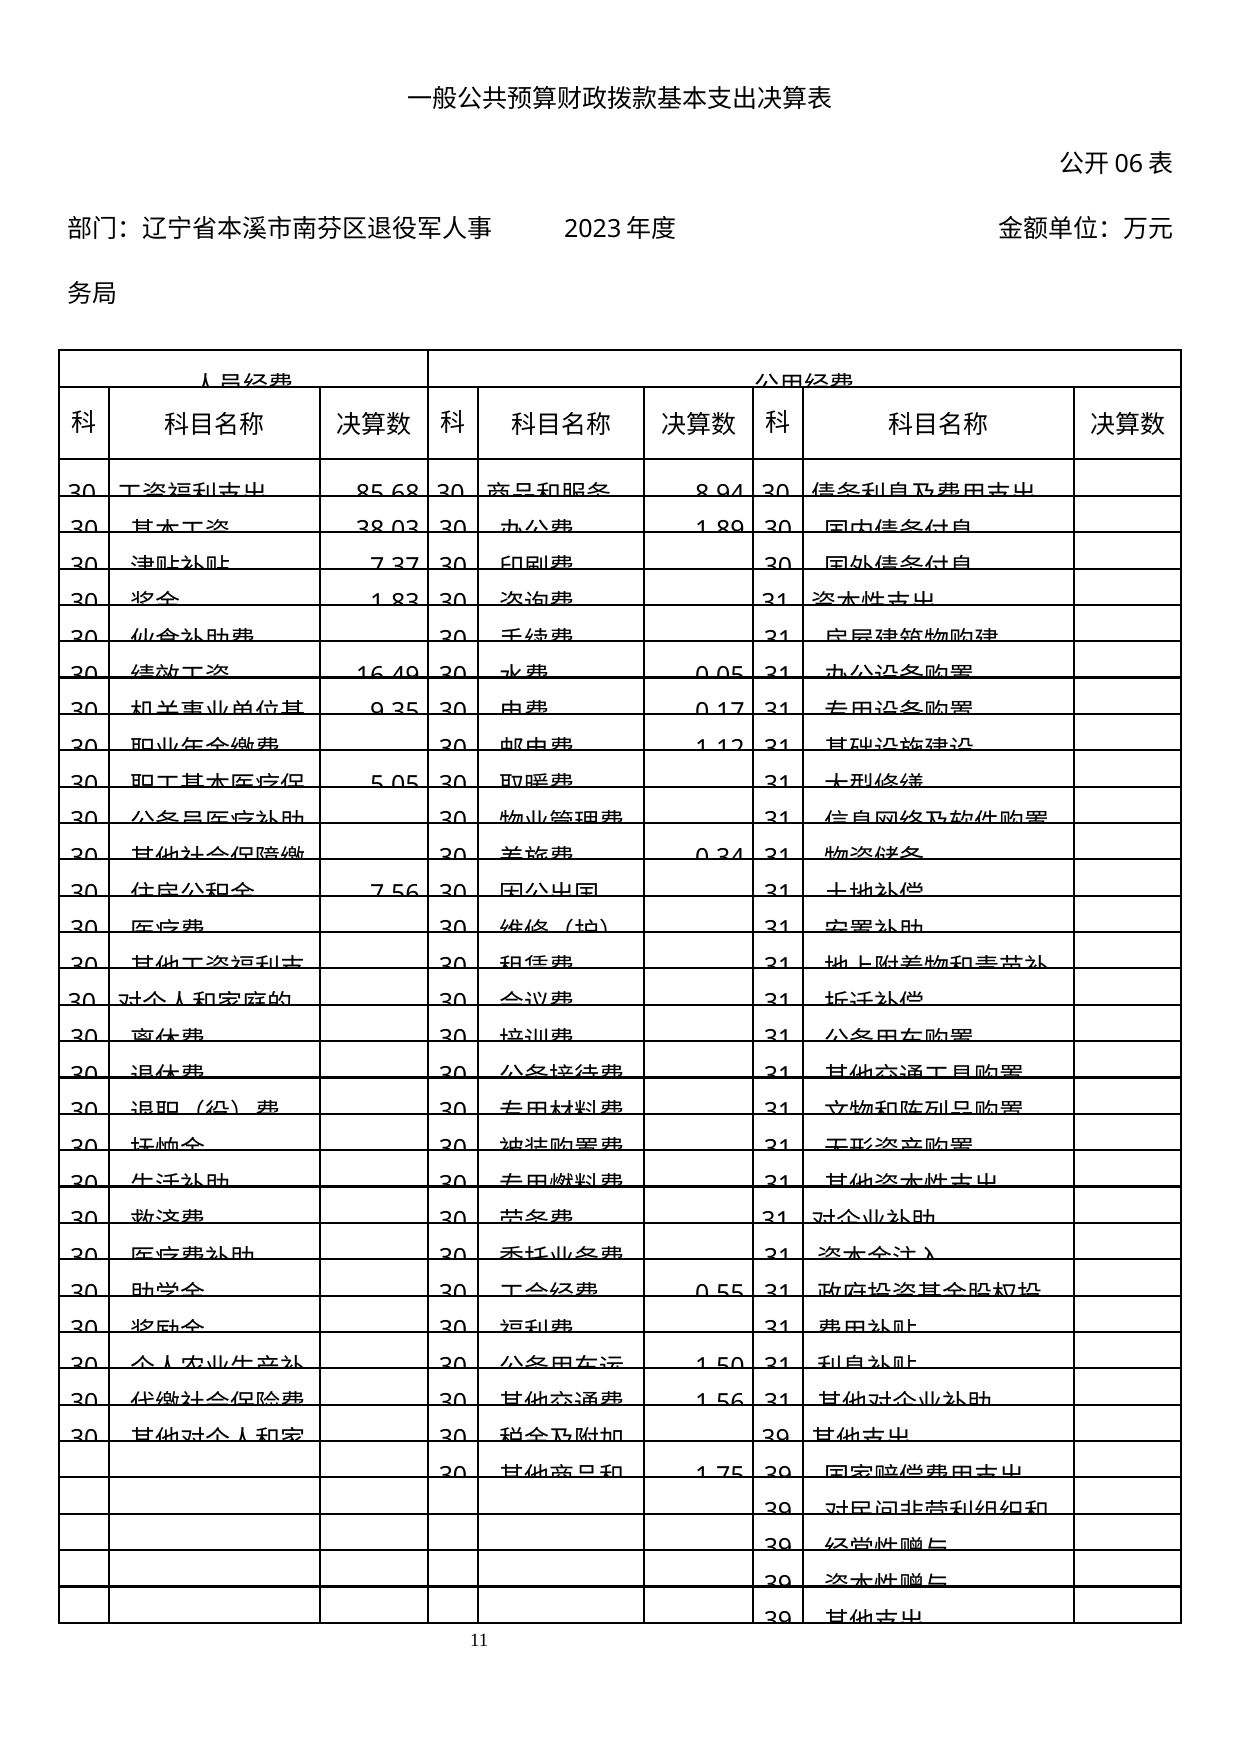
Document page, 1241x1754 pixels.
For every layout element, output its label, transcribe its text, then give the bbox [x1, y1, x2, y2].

table_cell 奖励金 [110, 1297, 319, 1331]
table_cell 公务接待费 [479, 1042, 643, 1076]
table_cell 307 [754, 460, 802, 495]
table_cell [645, 533, 752, 567]
table_cell [321, 1551, 427, 1585]
table_cell 其他对个人和家庭的补助 [110, 1406, 319, 1440]
table_cell 文物和陈列品购置 [804, 1079, 1073, 1113]
table_cell [645, 788, 752, 822]
table_cell 30310 [60, 1333, 108, 1367]
table_cell [321, 715, 427, 749]
table_cell [1075, 1224, 1180, 1258]
table_cell 39909 [754, 1515, 802, 1549]
table_cell 31007 [754, 788, 802, 822]
table_cell 1.56 [645, 1369, 752, 1403]
table_cell [645, 1551, 752, 1585]
table_cell 30215 [429, 969, 477, 1004]
table_cell 住房公积金 [110, 860, 319, 894]
table_header 公用经费 [429, 351, 1180, 386]
table_cell 手续费 [479, 606, 643, 640]
table_cell 国内债务付息 [804, 497, 1073, 531]
table_cell [479, 1551, 643, 1585]
table_cell 其他社会保障缴费 [110, 824, 319, 858]
table_cell [645, 1079, 752, 1113]
table_cell [1075, 969, 1180, 1004]
table_cell 印刷费 [479, 533, 643, 567]
table_cell 38.03 [321, 497, 427, 531]
table_cell [1075, 1151, 1180, 1185]
table_cell 31204 [754, 1297, 802, 1331]
table_cell 专用燃料费 [479, 1151, 643, 1185]
table_cell 专用设备购置 [804, 679, 1073, 713]
table_cell [429, 1515, 477, 1549]
table_cell 专用材料费 [479, 1079, 643, 1113]
table_cell [645, 860, 752, 894]
table_cell 对企业补助 [804, 1188, 1073, 1222]
table_cell 30229 [429, 1297, 477, 1331]
table_cell [321, 969, 427, 1004]
table_cell [645, 751, 752, 786]
table_cell 资本金注入 [804, 1224, 1073, 1258]
table_cell [60, 1551, 108, 1585]
table_cell 0.05 [645, 642, 752, 676]
table_cell 退职（役）费 [110, 1079, 319, 1113]
table_cell 30207 [429, 715, 477, 749]
table_cell [321, 897, 427, 931]
text 一般公共预算财政拨款基本支出决算表 [59, 64, 1181, 129]
table_cell 30113 [60, 860, 108, 894]
table_cell 伙食补助费 [110, 606, 319, 640]
table_cell 税金及附加费用 [479, 1406, 643, 1440]
table_cell [1075, 1406, 1180, 1440]
table_cell 0.34 [645, 824, 752, 858]
table_cell 30205 [429, 642, 477, 676]
table_cell 30202 [429, 533, 477, 567]
table_cell 劳务费 [479, 1188, 643, 1222]
table_cell [645, 897, 752, 931]
table_cell 科目编码 [429, 388, 477, 458]
table_cell [645, 1515, 752, 1549]
table_cell 7.56 [321, 860, 427, 894]
table_cell 1.50 [645, 1333, 752, 1367]
table_cell 信息网络及软件购置更新 [804, 788, 1073, 822]
table_cell 科目名称 [479, 388, 643, 458]
table_cell [110, 1515, 319, 1549]
table_cell [1075, 1042, 1180, 1076]
table_cell [321, 1224, 427, 1258]
table_cell 31299 [754, 1369, 802, 1403]
table_cell 30299 [429, 1442, 477, 1476]
table_cell 31205 [754, 1333, 802, 1367]
table_cell 公务用车购置 [804, 1006, 1073, 1040]
table_cell [1075, 1297, 1180, 1331]
table_cell 30228 [429, 1260, 477, 1294]
table_cell 302 [429, 460, 477, 495]
table_cell 30309 [60, 1297, 108, 1331]
table_header 公开06表 [59, 129, 1181, 194]
table_cell 31201 [754, 1224, 802, 1258]
table_cell [321, 1478, 427, 1513]
table_cell [321, 824, 427, 858]
table_cell [60, 1442, 108, 1476]
table_cell [1075, 497, 1180, 531]
table_cell [645, 933, 752, 967]
table_cell [1075, 1551, 1180, 1585]
table_cell 房屋建筑物购建 [804, 606, 1073, 640]
table_cell 1.12 [645, 715, 752, 749]
table_cell 30206 [429, 679, 477, 713]
table_cell 39910 [754, 1551, 802, 1585]
table_cell 决算数 [1075, 388, 1180, 458]
table_cell 30303 [60, 1079, 108, 1113]
table_cell 301 [60, 460, 108, 495]
table_cell 培训费 [479, 1006, 643, 1040]
table_cell 对民间非营利组织和群众性自治组织补贴 [804, 1478, 1073, 1513]
table_cell 国外债务付息 [804, 533, 1073, 567]
table_cell 1.75 [645, 1442, 752, 1476]
table_cell 30102 [60, 533, 108, 567]
table_cell 科目编码 [754, 388, 802, 458]
table_cell 2023年度 [516, 194, 724, 324]
table_cell [1075, 1115, 1180, 1149]
table_cell 31099 [754, 1151, 802, 1185]
table_cell 助学金 [110, 1260, 319, 1294]
table_cell [1075, 1006, 1180, 1040]
table_cell 31003 [754, 679, 802, 713]
table_cell 8.94 [645, 460, 752, 495]
table_cell 费用补贴 [804, 1297, 1073, 1331]
table_cell 基础设施建设 [804, 715, 1073, 749]
table_cell 30111 [60, 788, 108, 822]
table_cell [321, 1369, 427, 1403]
table_cell [1075, 1333, 1180, 1367]
table_cell 经常性赠与 [804, 1515, 1073, 1549]
table_cell 85.68 [321, 460, 427, 495]
table_cell 30307 [60, 1224, 108, 1258]
table_cell [1075, 715, 1180, 749]
table_cell [110, 1551, 319, 1585]
table_cell [479, 1515, 643, 1549]
table_cell 土地补偿 [804, 860, 1073, 894]
table_cell [1075, 860, 1180, 894]
table_cell [60, 1588, 108, 1622]
table_cell [321, 1406, 427, 1440]
table_cell [1075, 533, 1180, 567]
table_cell [1075, 751, 1180, 786]
table_cell 咨询费 [479, 570, 643, 604]
table_cell [321, 1151, 427, 1185]
table_cell 39908 [754, 1478, 802, 1513]
table_cell 资本性支出 [804, 570, 1073, 604]
table_cell [645, 570, 752, 604]
table_cell 30216 [429, 1006, 477, 1040]
table_cell [321, 1442, 427, 1476]
table_cell [110, 1478, 319, 1513]
table_cell 30211 [429, 824, 477, 858]
table_cell [645, 1478, 752, 1513]
table_cell [321, 1115, 427, 1149]
table_cell [1075, 570, 1180, 604]
table_cell [645, 1115, 752, 1149]
table_cell 30112 [60, 824, 108, 858]
table_cell 30103 [60, 570, 108, 604]
table_cell 公务用车运行维护费 [479, 1333, 643, 1367]
table_cell 30226 [429, 1188, 477, 1222]
table_cell 国家赔偿费用支出 [804, 1442, 1073, 1476]
table_cell 30302 [60, 1042, 108, 1076]
table_cell [1075, 679, 1180, 713]
table_cell 其他资本性支出 [804, 1151, 1073, 1185]
table_cell 租赁费 [479, 933, 643, 967]
table_cell 物业管理费 [479, 788, 643, 822]
table_cell [321, 788, 427, 822]
table_cell 其他商品和服务支出 [479, 1442, 643, 1476]
table_cell 30308 [60, 1260, 108, 1294]
table_cell 30231 [429, 1333, 477, 1367]
table_cell [321, 1588, 427, 1622]
table_cell [429, 1588, 477, 1622]
table_cell 310 [754, 570, 802, 604]
table_cell 9.35 [321, 679, 427, 713]
table_cell 委托业务费 [479, 1224, 643, 1258]
table_cell 1.83 [321, 570, 427, 604]
table_cell 30304 [60, 1115, 108, 1149]
table_cell 债务利息及费用支出 [804, 460, 1073, 495]
table_cell [1075, 1260, 1180, 1294]
table_cell 福利费 [479, 1297, 643, 1331]
table_cell 其他对企业补助 [804, 1369, 1073, 1403]
table_cell 办公设备购置 [804, 642, 1073, 676]
table_cell 31011 [754, 933, 802, 967]
table_cell [645, 1224, 752, 1258]
table_cell 津贴补贴 [110, 533, 319, 567]
table_cell 决算数 [321, 388, 427, 458]
table_cell 30208 [429, 751, 477, 786]
table_cell 资本性赠与 [804, 1551, 1073, 1585]
table_cell 大型修缮 [804, 751, 1073, 786]
table_cell 差旅费 [479, 824, 643, 858]
table_cell 30311 [60, 1369, 108, 1403]
table_cell 30213 [429, 897, 477, 931]
table_cell 地上附着物和青苗补偿 [804, 933, 1073, 967]
table_cell 30110 [60, 751, 108, 786]
table_cell 部门：辽宁省本溪市南芬区退役军人事务局 [59, 194, 516, 324]
table_cell 31021 [754, 1079, 802, 1113]
table_cell 30101 [60, 497, 108, 531]
table_cell 39999 [754, 1588, 802, 1622]
table_cell 30106 [60, 606, 108, 640]
table_cell 30217 [429, 1042, 477, 1076]
table_cell 金额单位：万元 [724, 194, 1181, 324]
table_cell 39907 [754, 1442, 802, 1476]
table_cell [321, 933, 427, 967]
table_cell 30399 [60, 1406, 108, 1440]
table_cell 商品和服务支出 [479, 460, 643, 495]
table_cell [1075, 933, 1180, 967]
table_cell 31008 [754, 824, 802, 858]
table_cell 30203 [429, 570, 477, 604]
table_cell 30108 [60, 679, 108, 713]
table_cell 对个人和家庭的补助 [110, 969, 319, 1004]
table_cell [321, 1333, 427, 1367]
table_cell 其他交通费用 [479, 1369, 643, 1403]
table_cell 科目编码 [60, 388, 108, 458]
table_cell 30224 [429, 1115, 477, 1149]
table_cell [321, 1297, 427, 1331]
table_cell 科目名称 [804, 388, 1073, 458]
table_cell 利息补贴 [804, 1333, 1073, 1367]
table_cell 工资福利支出 [110, 460, 319, 495]
table_cell [321, 1260, 427, 1294]
table_cell 其他支出 [804, 1406, 1073, 1440]
table_cell [1075, 1515, 1180, 1549]
table_cell [429, 1478, 477, 1513]
table_cell [479, 1588, 643, 1622]
table_cell [1075, 1442, 1180, 1476]
table_cell 科目名称 [110, 388, 319, 458]
table_cell 30218 [429, 1079, 477, 1113]
table_cell 31019 [754, 1042, 802, 1076]
table_cell [645, 1297, 752, 1331]
table_cell 水费 [479, 642, 643, 676]
table_cell 30702 [754, 533, 802, 567]
table_cell 30301 [60, 1006, 108, 1040]
table_cell 救济费 [110, 1188, 319, 1222]
table_header 人员经费 [60, 351, 427, 386]
table_cell 7.37 [321, 533, 427, 567]
table_cell 绩效工资 [110, 642, 319, 676]
table_cell [1075, 1188, 1180, 1222]
table_cell 公务员医疗补助缴费 [110, 788, 319, 822]
table_cell 30201 [429, 497, 477, 531]
table_cell 取暖费 [479, 751, 643, 786]
table_cell 决算数 [645, 388, 752, 458]
table_cell [321, 1515, 427, 1549]
table_cell 基本工资 [110, 497, 319, 531]
table_cell 16.49 [321, 642, 427, 676]
table_cell 医疗费补助 [110, 1224, 319, 1258]
table_cell 代缴社会保险费 [110, 1369, 319, 1403]
table_cell 抚恤金 [110, 1115, 319, 1149]
table_cell [321, 606, 427, 640]
table_cell 维修（护）费 [479, 897, 643, 931]
table_cell [645, 1151, 752, 1185]
table_cell [1075, 1478, 1180, 1513]
table_cell [1075, 606, 1180, 640]
table_cell 物资储备 [804, 824, 1073, 858]
table_cell 30114 [60, 897, 108, 931]
table_cell 0.17 [645, 679, 752, 713]
table_cell 电费 [479, 679, 643, 713]
table_cell 31013 [754, 1006, 802, 1040]
table_cell 30107 [60, 642, 108, 676]
table_cell 30214 [429, 933, 477, 967]
table_cell 离休费 [110, 1006, 319, 1040]
table_cell 30204 [429, 606, 477, 640]
table_cell 安置补助 [804, 897, 1073, 931]
table_cell 0.55 [645, 1260, 752, 1294]
table_cell 31022 [754, 1115, 802, 1149]
table_cell [429, 1551, 477, 1585]
table_cell 31010 [754, 897, 802, 931]
table_cell [60, 1478, 108, 1513]
table_cell [1075, 1588, 1180, 1622]
table_cell 31006 [754, 751, 802, 786]
table_cell 31002 [754, 642, 802, 676]
table_cell [60, 1515, 108, 1549]
table_cell [110, 1588, 319, 1622]
table_cell 无形资产购置 [804, 1115, 1073, 1149]
table_cell [1075, 897, 1180, 931]
table_cell 30701 [754, 497, 802, 531]
table_cell [321, 1042, 427, 1076]
table_cell 31005 [754, 715, 802, 749]
table_cell [1075, 824, 1180, 858]
table_cell 办公费 [479, 497, 643, 531]
table_cell 工会经费 [479, 1260, 643, 1294]
table_cell 303 [60, 969, 108, 1004]
table_cell 其他工资福利支出 [110, 933, 319, 967]
table_cell 30212 [429, 860, 477, 894]
table_cell [645, 1042, 752, 1076]
table_cell 312 [754, 1188, 802, 1222]
table_cell [645, 606, 752, 640]
table_cell [1075, 642, 1180, 676]
table_cell 1.89 [645, 497, 752, 531]
table_cell 30227 [429, 1224, 477, 1258]
table_cell [645, 1588, 752, 1622]
table_cell 30109 [60, 715, 108, 749]
table_cell 机关事业单位基本养老保险缴费 [110, 679, 319, 713]
table_cell [110, 1442, 319, 1476]
table_cell 退休费 [110, 1042, 319, 1076]
table_cell [479, 1478, 643, 1513]
table_cell 30306 [60, 1188, 108, 1222]
table_cell [645, 1006, 752, 1040]
table_cell [1075, 460, 1180, 495]
table_cell 30305 [60, 1151, 108, 1185]
table_cell 职工基本医疗保险缴费 [110, 751, 319, 786]
table_cell 30239 [429, 1369, 477, 1403]
table_cell 其他支出 [804, 1588, 1073, 1622]
table_cell 会议费 [479, 969, 643, 1004]
table_cell [1075, 1369, 1180, 1403]
table_cell [321, 1188, 427, 1222]
table_cell [321, 1079, 427, 1113]
table_cell 31203 [754, 1260, 802, 1294]
table_cell 5.05 [321, 751, 427, 786]
table_cell [645, 969, 752, 1004]
table_cell 个人农业生产补贴 [110, 1333, 319, 1367]
table_cell 31009 [754, 860, 802, 894]
table_cell 其他交通工具购置 [804, 1042, 1073, 1076]
table_cell 政府投资基金股权投资 [804, 1260, 1073, 1294]
table_cell 拆迁补偿 [804, 969, 1073, 1004]
table_cell 邮电费 [479, 715, 643, 749]
table_cell 399 [754, 1406, 802, 1440]
table_cell [321, 1006, 427, 1040]
table_cell 被装购置费 [479, 1115, 643, 1149]
table_cell 30199 [60, 933, 108, 967]
table_cell 30209 [429, 788, 477, 822]
table_cell [1075, 1079, 1180, 1113]
table_cell 30225 [429, 1151, 477, 1185]
table_cell 职业年金缴费 [110, 715, 319, 749]
table_cell 30240 [429, 1406, 477, 1440]
table_cell 31012 [754, 969, 802, 1004]
table_cell 因公出国（境）费用 [479, 860, 643, 894]
table_cell [645, 1406, 752, 1440]
table_cell 医疗费 [110, 897, 319, 931]
table_cell 31001 [754, 606, 802, 640]
table_cell [645, 1188, 752, 1222]
table_cell 生活补助 [110, 1151, 319, 1185]
table_cell [1075, 788, 1180, 822]
table_cell 奖金 [110, 570, 319, 604]
